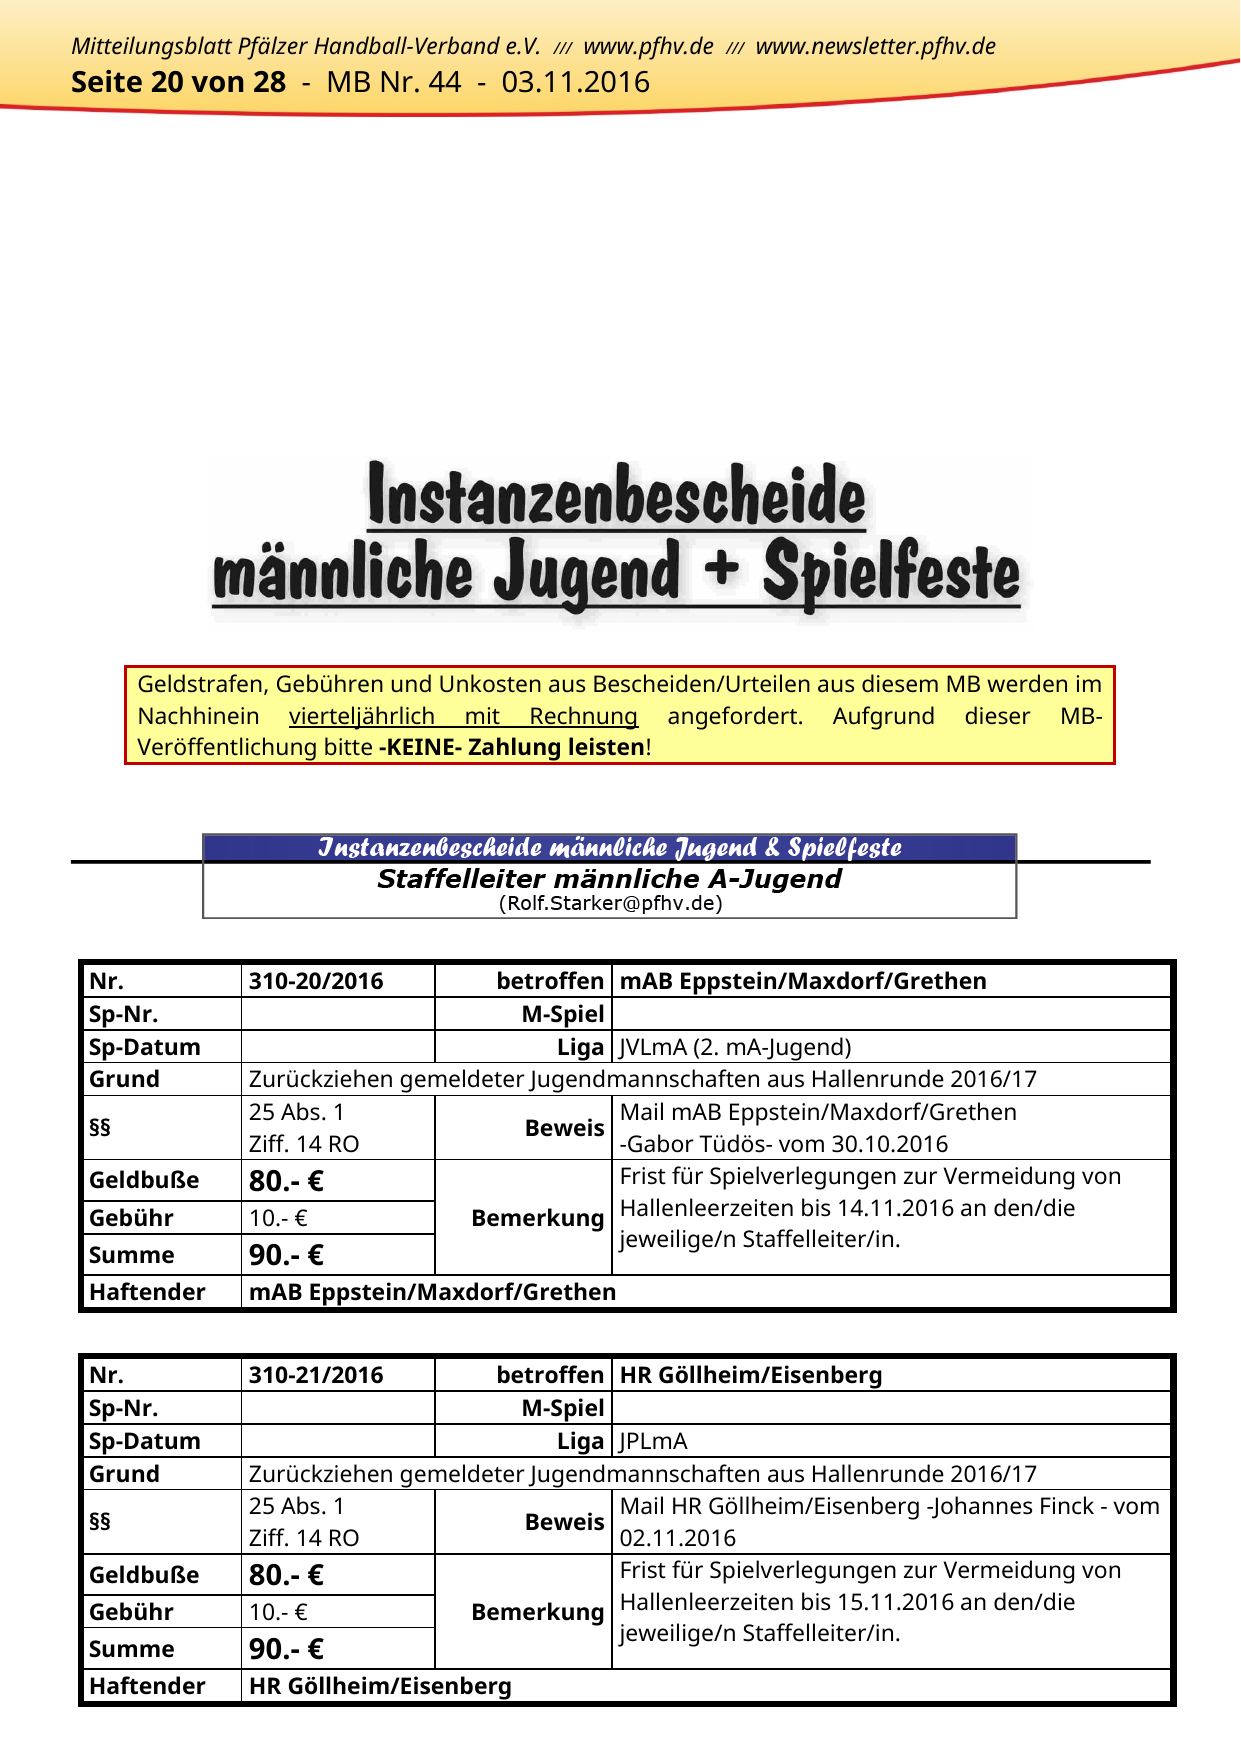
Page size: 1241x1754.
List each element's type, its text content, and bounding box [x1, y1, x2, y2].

table_cell Sp-Nr. [84, 1392, 241, 1423]
table_cell [242, 1425, 434, 1456]
table_cell Sp-Datum [84, 1031, 241, 1062]
table_cell 25 Abs. 1 Ziff. 14 RO [242, 1490, 434, 1553]
table_cell Beweis [436, 1490, 611, 1553]
table_cell §§ [84, 1096, 241, 1159]
table_header betroffen [436, 965, 611, 996]
table_cell Sp-Nr. [84, 998, 241, 1029]
table_cell Beweis [436, 1096, 611, 1159]
table_cell Mail mAB Eppstein/Maxdorf/Grethen -Gabor Tüdös- vom 30.10.2016 [613, 1096, 1170, 1159]
table_cell 10.- € [242, 1596, 434, 1627]
table_cell Gebühr [84, 1202, 241, 1233]
table_cell JVLmA (2. mA-Jugend) [613, 1031, 1170, 1062]
table_header mAB Eppstein/Maxdorf/Grethen [613, 965, 1170, 996]
table_cell 80.- € [242, 1555, 434, 1594]
table_cell Bemerkung [436, 1160, 611, 1274]
table_cell Zurückziehen gemeldeter Jugendmannschaften aus Hallenrunde 2016/17 [242, 1063, 1170, 1095]
picture [204, 454, 1036, 632]
table_cell [242, 998, 434, 1029]
table_cell Haftender [84, 1276, 241, 1307]
table_cell Geldbuße [84, 1160, 241, 1200]
table_cell Zurückziehen gemeldeter Jugendmannschaften aus Hallenrunde 2016/17 [242, 1458, 1170, 1489]
table_cell mAB Eppstein/Maxdorf/Grethen [242, 1276, 1170, 1307]
table_cell M-Spiel [436, 998, 611, 1029]
table_cell Mail HR Göllheim/Eisenberg -Johannes Finck - vom 02.11.2016 [613, 1490, 1170, 1553]
table_cell 80.- € [242, 1160, 434, 1200]
table_cell Grund [84, 1458, 241, 1489]
table_cell [613, 1392, 1170, 1423]
table_header Nr. [84, 1359, 241, 1390]
table_cell Sp-Datum [84, 1425, 241, 1456]
table_cell 90.- € [242, 1628, 434, 1668]
table_cell HR Göllheim/Eisenberg [242, 1670, 1170, 1701]
table_cell Liga [436, 1425, 611, 1456]
table_cell Liga [436, 1031, 611, 1062]
table_cell JPLmA [613, 1425, 1170, 1456]
table_cell [242, 1031, 434, 1062]
table_cell Geldbuße [84, 1555, 241, 1594]
table_cell Haftender [84, 1670, 241, 1701]
picture [70, 833, 1151, 919]
table_cell M-Spiel [436, 1392, 611, 1423]
table_cell Frist für Spielverlegungen zur Vermeidung von Hallenleerzeiten bis 14.11.2016 an den/die jeweilige/n Staffelleiter/in. [613, 1160, 1170, 1274]
table_cell §§ [84, 1490, 241, 1553]
table_header HR Göllheim/Eisenberg [613, 1359, 1170, 1390]
table_header betroffen [436, 1359, 611, 1390]
picture [0, 0, 1241, 117]
table_cell Summe [84, 1628, 241, 1668]
table_header Nr. [84, 965, 241, 996]
table_header 310-21/2016 [242, 1359, 434, 1390]
table_cell Summe [84, 1235, 241, 1274]
table_cell [242, 1392, 434, 1423]
table_cell Bemerkung [436, 1555, 611, 1668]
table_cell Frist für Spielverlegungen zur Vermeidung von Hallenleerzeiten bis 15.11.2016 an den/die jeweilige/n Staffelleiter/in. [613, 1555, 1170, 1668]
table_cell [613, 998, 1170, 1029]
table_cell 25 Abs. 1 Ziff. 14 RO [242, 1096, 434, 1159]
table_cell 10.- € [242, 1202, 434, 1233]
table_header Geldstrafen, Gebühren und Unkosten aus Bescheiden/Urteilen aus diesem MB werden im Nachhinein vierteljährlich mit Rechnung angefordert. Aufgrund dieser MB-Veröffentlichung bitte -KEINE- Zahlung leisten! [127, 668, 1113, 762]
table_cell Grund [84, 1063, 241, 1095]
table_cell 90.- € [242, 1235, 434, 1274]
table_header 310-20/2016 [242, 965, 434, 996]
table_cell Gebühr [84, 1596, 241, 1627]
